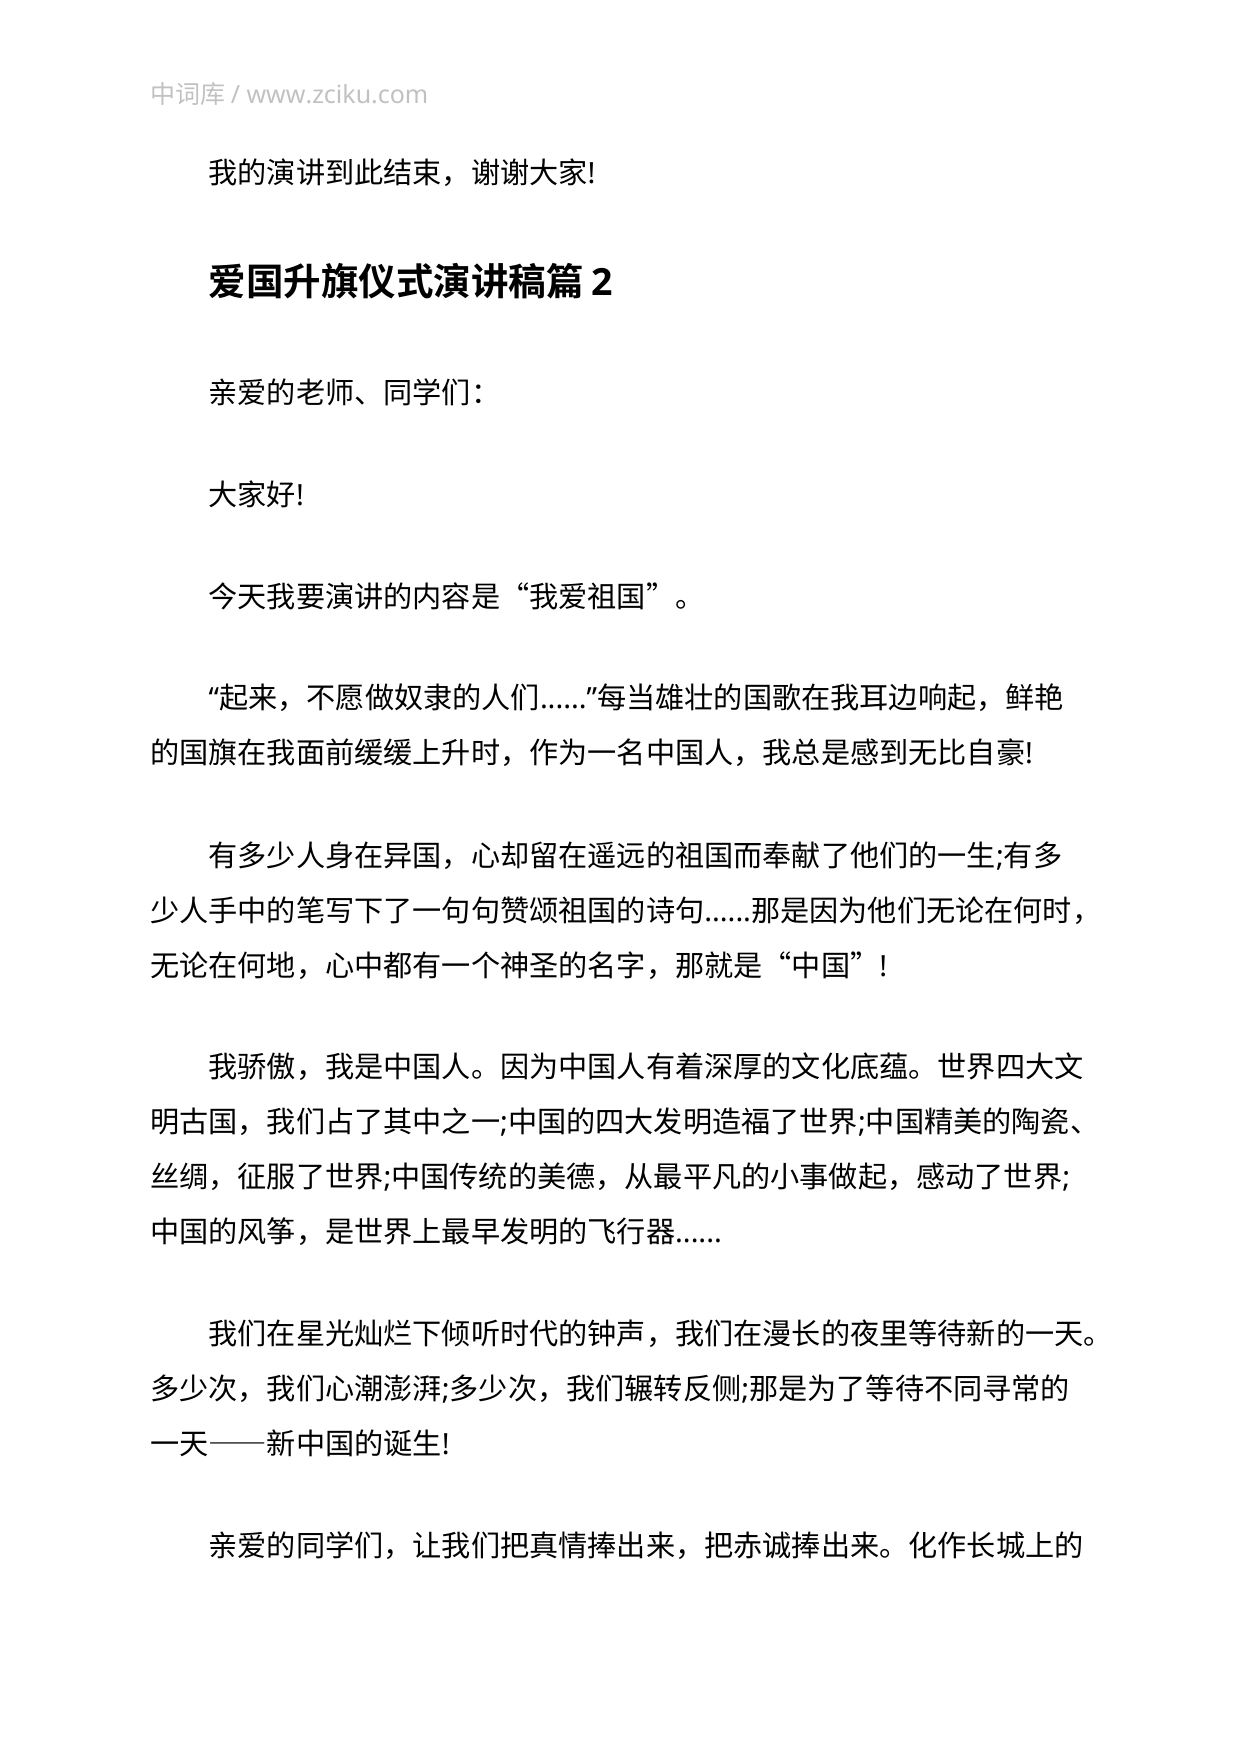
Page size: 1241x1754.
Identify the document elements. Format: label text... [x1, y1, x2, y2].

text 我们在星光灿烂下倾听时代的钟声，我们在漫长的夜里等待新的一天。多少次，我们心潮澎湃;多少次，我们辗转反侧;那是为了等待不同寻常的一天——新中国的诞生! [150, 1311, 1090, 1463]
text 爱国升旗仪式演讲稿篇2 [150, 252, 1090, 306]
text “起来，不愿做奴隶的人们......”每当雄壮的国歌在我耳边响起，鲜艳的国旗在我面前缓缓上升时，作为一名中国人，我总是感到无比自豪! [150, 675, 1090, 772]
text 我的演讲到此结束，谢谢大家! [150, 150, 1090, 192]
text 有多少人身在异国，心却留在遥远的祖国而奉献了他们的一生;有多少人手中的笔写下了一句句赞颂祖国的诗句......那是因为他们无论在何时，无论在何地，心中都有一个神圣的名字，那就是“中国”! [150, 832, 1090, 984]
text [150, 1523, 1090, 1565]
text 大家好! [150, 471, 1090, 514]
text 亲爱的老师、同学们： [150, 369, 1090, 412]
text 我骄傲，我是中国人。因为中国人有着深厚的文化底蕴。世界四大文明古国，我们占了其中之一;中国的四大发明造福了世界;中国精美的陶瓷、丝绸，征服了世界;中国传统的美德，从最平凡的小事做起，感动了世界;中国的风筝，是世界上最早发明的飞行器...... [150, 1044, 1090, 1251]
text 今天我要演讲的内容是“我爱祖国”。 [150, 573, 1090, 616]
